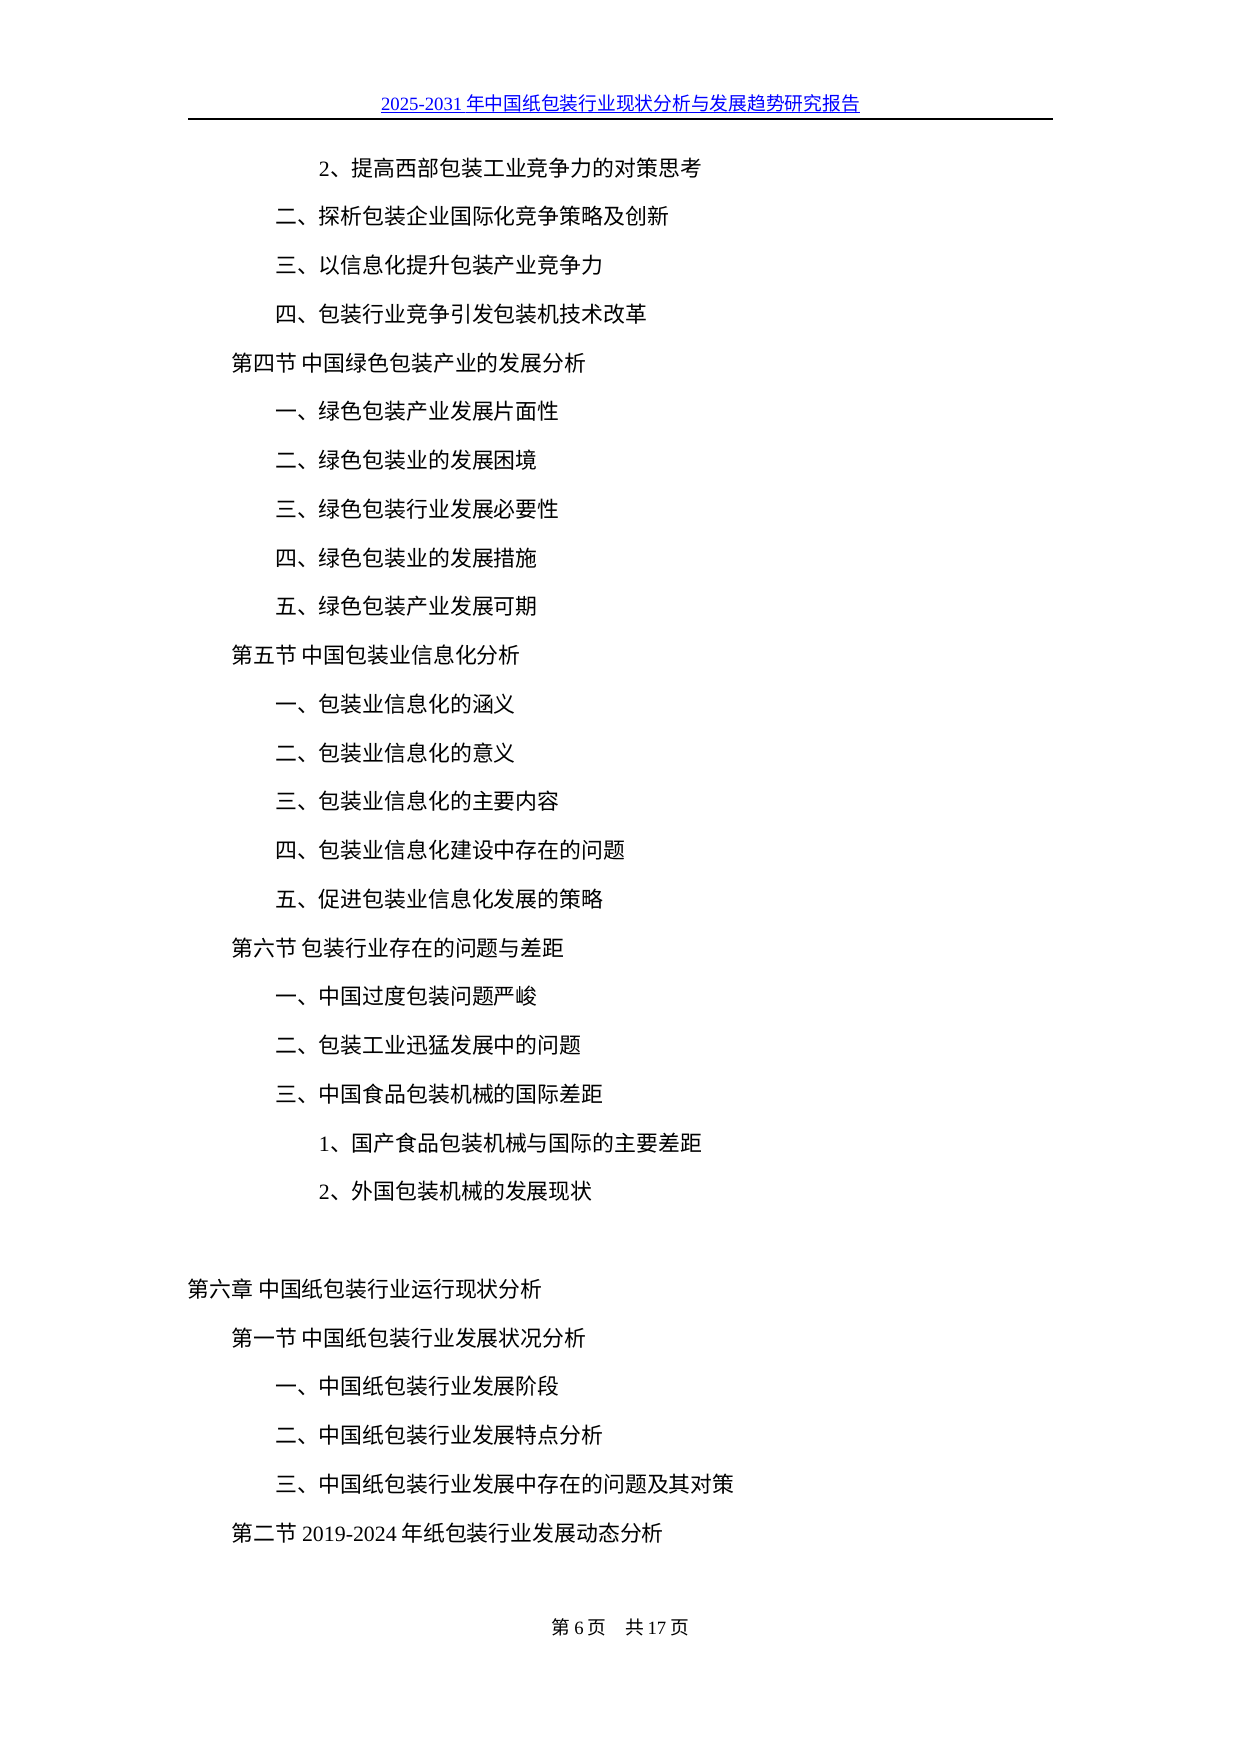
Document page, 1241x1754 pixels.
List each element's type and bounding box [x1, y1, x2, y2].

text [187, 150, 1053, 1548]
